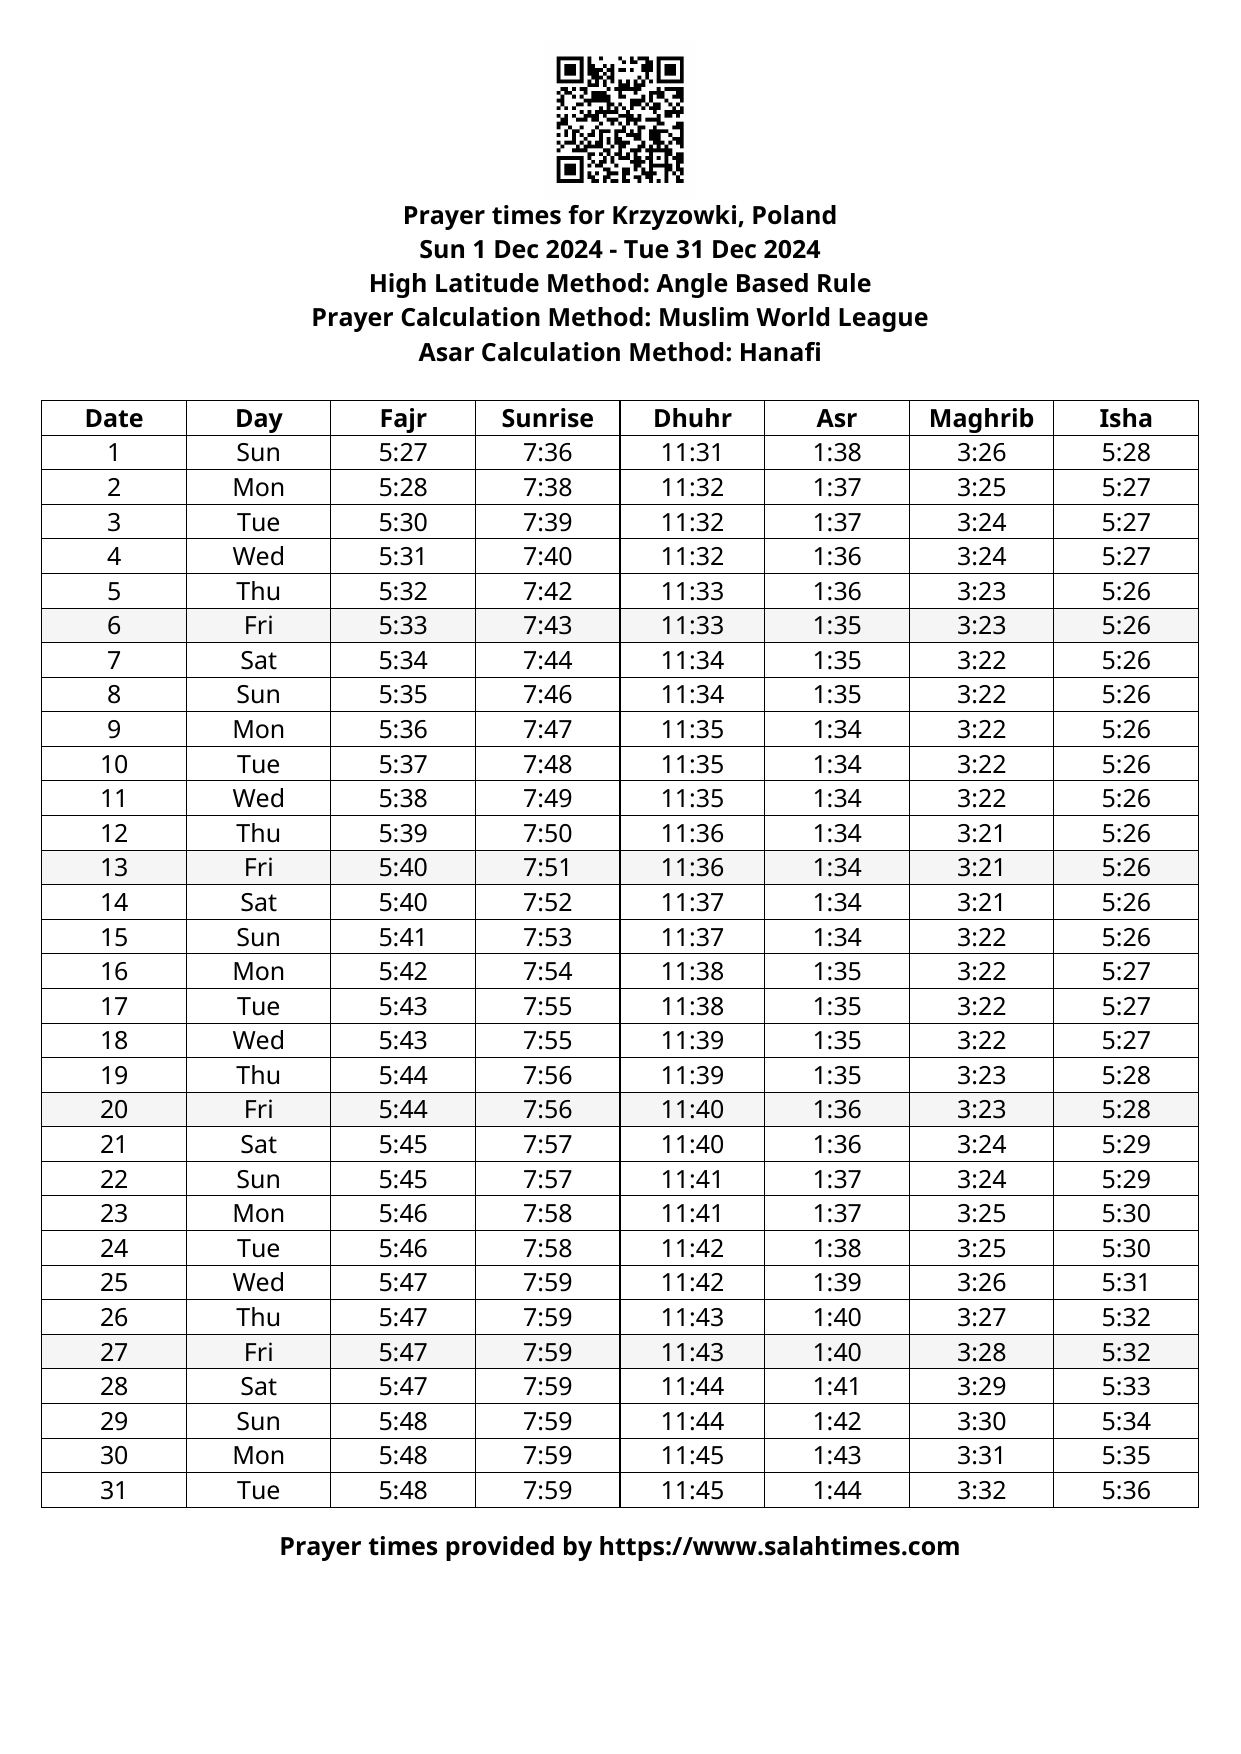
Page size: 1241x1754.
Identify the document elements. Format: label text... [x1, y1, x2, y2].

table_cell Sun [187, 1162, 330, 1195]
table_cell Thu [187, 574, 330, 607]
table_cell 1:38 [765, 436, 909, 469]
table_cell Sun [187, 920, 330, 953]
table_cell 12 [42, 816, 186, 849]
table_cell 5:32 [1054, 1335, 1198, 1368]
table_cell 3:21 [910, 816, 1053, 849]
table_cell 5:35 [1054, 1439, 1198, 1472]
table_cell 7:52 [476, 885, 619, 919]
table_cell 5:27 [1054, 470, 1198, 504]
table_cell 5:40 [331, 885, 475, 919]
table_cell 5:28 [1054, 1058, 1198, 1092]
table_header Maghrib [910, 401, 1053, 434]
table_cell 5:26 [1054, 885, 1198, 919]
table_header Asr [765, 401, 909, 434]
table_cell Thu [187, 1300, 330, 1334]
table_cell 3:22 [910, 678, 1053, 711]
table_cell 8 [42, 678, 186, 711]
table_cell 5:32 [1054, 1300, 1198, 1334]
table_cell 5:41 [331, 920, 475, 953]
table_cell 31 [42, 1473, 186, 1507]
table_cell 5:34 [331, 643, 475, 677]
table_cell 5:26 [1054, 712, 1198, 746]
table_cell 5:39 [331, 816, 475, 849]
table_cell 7:59 [476, 1473, 619, 1507]
table_cell 5:47 [331, 1300, 475, 1334]
table_header Date [42, 401, 186, 434]
table_cell 7 [42, 643, 186, 677]
table_cell 7:46 [476, 678, 619, 711]
table_cell 11:40 [621, 1093, 764, 1126]
table_cell 11:35 [621, 747, 764, 780]
table_cell Wed [187, 781, 330, 815]
table_cell 5:27 [1054, 539, 1198, 573]
table_cell 6 [42, 609, 186, 642]
table_header Fajr [331, 401, 475, 434]
table_cell 5:27 [1054, 989, 1198, 1022]
table_cell 7:50 [476, 816, 619, 849]
table_cell 7:57 [476, 1127, 619, 1161]
picture [542, 41, 699, 198]
table_cell 23 [42, 1196, 186, 1230]
table_cell 1:35 [765, 954, 909, 988]
table_cell 3:30 [910, 1404, 1053, 1437]
table_cell Fri [187, 1335, 330, 1368]
table_cell Thu [187, 816, 330, 849]
table_cell 3:24 [910, 539, 1053, 573]
table_cell 3:25 [910, 470, 1053, 504]
table_cell 5:27 [331, 436, 475, 469]
text High Latitude Method: Angle Based Rule [42, 266, 1198, 300]
table_cell 11:35 [621, 781, 764, 815]
table_cell 11:34 [621, 643, 764, 677]
table_cell Thu [187, 1058, 330, 1092]
table_cell Fri [187, 1093, 330, 1126]
table_cell 5:43 [331, 1024, 475, 1057]
table_cell 1:36 [765, 574, 909, 607]
table_cell 11:33 [621, 609, 764, 642]
table_cell 5:30 [331, 505, 475, 538]
table_cell 17 [42, 989, 186, 1022]
table_cell 11:37 [621, 920, 764, 953]
table_cell 11:43 [621, 1335, 764, 1368]
table_cell 11:42 [621, 1231, 764, 1264]
table_cell 5:45 [331, 1162, 475, 1195]
table_cell 5:27 [1054, 1024, 1198, 1057]
table_cell 5:47 [331, 1335, 475, 1368]
table_cell 5:35 [331, 678, 475, 711]
table_cell 7:47 [476, 712, 619, 746]
table_cell 11:36 [621, 816, 764, 849]
table_cell 3:23 [910, 609, 1053, 642]
table_cell Tue [187, 747, 330, 780]
table_cell 3:22 [910, 712, 1053, 746]
table_cell 1:35 [765, 609, 909, 642]
table_cell 3:32 [910, 1473, 1053, 1507]
table_cell 11:31 [621, 436, 764, 469]
table_cell 3:21 [910, 885, 1053, 919]
table_cell 25 [42, 1266, 186, 1299]
table_cell 1:37 [765, 1162, 909, 1195]
table_cell 3:23 [910, 1058, 1053, 1092]
table_cell 7:36 [476, 436, 619, 469]
table_cell 3:24 [910, 505, 1053, 538]
table_cell 7:42 [476, 574, 619, 607]
table_cell 3:23 [910, 574, 1053, 607]
table_cell 5:43 [331, 989, 475, 1022]
table_cell 7:55 [476, 1024, 619, 1057]
table_cell Sun [187, 436, 330, 469]
table_cell Fri [187, 851, 330, 884]
table_cell 1:36 [765, 1127, 909, 1161]
table_cell Mon [187, 1196, 330, 1230]
table_cell 16 [42, 954, 186, 988]
table_cell 5:31 [331, 539, 475, 573]
table_cell 5:40 [331, 851, 475, 884]
table_cell 1:44 [765, 1473, 909, 1507]
table_cell 20 [42, 1093, 186, 1126]
table_cell 5:47 [331, 1266, 475, 1299]
table_cell 11:34 [621, 678, 764, 711]
table_cell 11:33 [621, 574, 764, 607]
table_cell 5:26 [1054, 920, 1198, 953]
table_cell 13 [42, 851, 186, 884]
table_cell 11:38 [621, 954, 764, 988]
table_cell 3:21 [910, 851, 1053, 884]
table_cell 11:32 [621, 539, 764, 573]
table_cell 1:41 [765, 1369, 909, 1403]
table_header Day [187, 401, 330, 434]
table_header Isha [1054, 401, 1198, 434]
table_cell 7:56 [476, 1058, 619, 1092]
table_cell 3 [42, 505, 186, 538]
table_cell 1:39 [765, 1266, 909, 1299]
table_cell 3:25 [910, 1196, 1053, 1230]
table_cell 7:57 [476, 1162, 619, 1195]
table_cell 5:28 [1054, 1093, 1198, 1126]
table_cell 28 [42, 1369, 186, 1403]
table_cell Tue [187, 505, 330, 538]
table_cell 1:35 [765, 1058, 909, 1092]
table_cell 1 [42, 436, 186, 469]
table_cell Sat [187, 885, 330, 919]
table_cell 9 [42, 712, 186, 746]
table_cell Sun [187, 678, 330, 711]
table_cell 1:34 [765, 885, 909, 919]
table_cell 11:40 [621, 1127, 764, 1161]
table_cell Tue [187, 1473, 330, 1507]
table_cell 3:27 [910, 1300, 1053, 1334]
text Asar Calculation Method: Hanafi [42, 334, 1198, 368]
table_cell 5:30 [1054, 1196, 1198, 1230]
table_cell 7:49 [476, 781, 619, 815]
table_cell 3:31 [910, 1439, 1053, 1472]
table_cell 7:53 [476, 920, 619, 953]
table_cell 11:43 [621, 1300, 764, 1334]
table_cell 1:42 [765, 1404, 909, 1437]
table_cell 1:37 [765, 470, 909, 504]
table_cell 5:26 [1054, 609, 1198, 642]
table_cell 7:44 [476, 643, 619, 677]
table_cell 11:37 [621, 885, 764, 919]
table_cell 24 [42, 1231, 186, 1264]
table_cell 7:56 [476, 1093, 619, 1126]
table_cell 5:26 [1054, 747, 1198, 780]
table_cell 7:58 [476, 1196, 619, 1230]
text Sun 1 Dec 2024 - Tue 31 Dec 2024 [42, 232, 1198, 266]
table_cell 5:27 [1054, 505, 1198, 538]
table_cell 7:59 [476, 1266, 619, 1299]
table_cell 1:38 [765, 1231, 909, 1264]
table_cell 1:34 [765, 920, 909, 953]
table_cell 27 [42, 1335, 186, 1368]
table_cell 7:55 [476, 989, 619, 1022]
table_cell 11:38 [621, 989, 764, 1022]
table_cell 5:48 [331, 1404, 475, 1437]
table_cell 1:36 [765, 1093, 909, 1126]
table_cell 7:38 [476, 470, 619, 504]
table_cell 5:30 [1054, 1231, 1198, 1264]
table_cell 5:26 [1054, 781, 1198, 815]
table_cell 3:23 [910, 1093, 1053, 1126]
table_cell 2 [42, 470, 186, 504]
table_cell 11:35 [621, 712, 764, 746]
table_header Dhuhr [621, 401, 764, 434]
table_cell 11:39 [621, 1024, 764, 1057]
table_cell 1:40 [765, 1335, 909, 1368]
table_cell 5:45 [331, 1127, 475, 1161]
table_cell 5:46 [331, 1196, 475, 1230]
table_cell 3:22 [910, 1024, 1053, 1057]
table_cell 5:37 [331, 747, 475, 780]
table_cell 5:26 [1054, 851, 1198, 884]
table_cell 18 [42, 1024, 186, 1057]
table_cell 3:22 [910, 643, 1053, 677]
table_cell 19 [42, 1058, 186, 1092]
table_cell Mon [187, 470, 330, 504]
table_cell 5:48 [331, 1439, 475, 1472]
table_cell 11:44 [621, 1369, 764, 1403]
table_cell 15 [42, 920, 186, 953]
table_header Sunrise [476, 401, 619, 434]
table_cell Mon [187, 712, 330, 746]
table_cell 11:45 [621, 1439, 764, 1472]
table_cell 3:26 [910, 436, 1053, 469]
table_cell 5:44 [331, 1093, 475, 1126]
table_cell 7:51 [476, 851, 619, 884]
table_cell Tue [187, 989, 330, 1022]
table_cell 11:41 [621, 1196, 764, 1230]
table_cell 1:34 [765, 781, 909, 815]
table_cell 3:22 [910, 781, 1053, 815]
table_cell 10 [42, 747, 186, 780]
table_cell 1:35 [765, 1024, 909, 1057]
table_cell 11:41 [621, 1162, 764, 1195]
table_cell 7:58 [476, 1231, 619, 1264]
table_cell 5:47 [331, 1369, 475, 1403]
table_cell 5:42 [331, 954, 475, 988]
table_cell 21 [42, 1127, 186, 1161]
table_cell 7:54 [476, 954, 619, 988]
table_cell 11:36 [621, 851, 764, 884]
table_cell 5:29 [1054, 1127, 1198, 1161]
table_cell 3:29 [910, 1369, 1053, 1403]
table_cell 3:24 [910, 1162, 1053, 1195]
table_cell 7:59 [476, 1439, 619, 1472]
table_cell 5:26 [1054, 574, 1198, 607]
table_cell 11:39 [621, 1058, 764, 1092]
table_cell 1:35 [765, 643, 909, 677]
table_cell 1:34 [765, 816, 909, 849]
table_cell 11:45 [621, 1473, 764, 1507]
table_cell 5:33 [331, 609, 475, 642]
table_cell 11:32 [621, 505, 764, 538]
table_cell Wed [187, 1266, 330, 1299]
table_cell 5:36 [1054, 1473, 1198, 1507]
table_cell 5:36 [331, 712, 475, 746]
table_cell 3:25 [910, 1231, 1053, 1264]
table_cell 11:42 [621, 1266, 764, 1299]
table_cell 5:26 [1054, 678, 1198, 711]
table_cell 5:29 [1054, 1162, 1198, 1195]
table_cell 11:44 [621, 1404, 764, 1437]
table_cell 3:26 [910, 1266, 1053, 1299]
table_cell Sat [187, 1369, 330, 1403]
table_cell 30 [42, 1439, 186, 1472]
table_cell 1:34 [765, 712, 909, 746]
table_cell Wed [187, 539, 330, 573]
table_cell 5:46 [331, 1231, 475, 1264]
table_cell 22 [42, 1162, 186, 1195]
table_cell 7:48 [476, 747, 619, 780]
table_cell 3:22 [910, 747, 1053, 780]
table_cell 7:59 [476, 1300, 619, 1334]
table_cell 7:39 [476, 505, 619, 538]
table_cell Wed [187, 1024, 330, 1057]
table_cell 5:28 [331, 470, 475, 504]
table_cell 7:59 [476, 1335, 619, 1368]
table_cell 1:40 [765, 1300, 909, 1334]
table_cell Tue [187, 1231, 330, 1264]
table_cell 7:59 [476, 1369, 619, 1403]
table_cell 5:27 [1054, 954, 1198, 988]
table_cell 3:22 [910, 989, 1053, 1022]
table_cell 3:28 [910, 1335, 1053, 1368]
table_cell 5:28 [1054, 436, 1198, 469]
table_cell 3:22 [910, 954, 1053, 988]
table_cell 5:26 [1054, 643, 1198, 677]
table_cell 5:44 [331, 1058, 475, 1092]
table_cell 11:32 [621, 470, 764, 504]
table_cell 3:24 [910, 1127, 1053, 1161]
table_cell 7:59 [476, 1404, 619, 1437]
table_cell 1:35 [765, 989, 909, 1022]
table_cell 1:37 [765, 1196, 909, 1230]
table_cell Mon [187, 954, 330, 988]
table_cell 26 [42, 1300, 186, 1334]
table_cell Sat [187, 1127, 330, 1161]
table_cell 1:35 [765, 678, 909, 711]
table_cell 1:43 [765, 1439, 909, 1472]
table_cell 5:38 [331, 781, 475, 815]
table_cell 4 [42, 539, 186, 573]
table_cell Fri [187, 609, 330, 642]
table_cell 5:32 [331, 574, 475, 607]
table_cell 1:37 [765, 505, 909, 538]
table_cell 7:43 [476, 609, 619, 642]
table_cell Mon [187, 1439, 330, 1472]
table_cell 1:34 [765, 851, 909, 884]
table_cell 5:33 [1054, 1369, 1198, 1403]
table_cell 5:34 [1054, 1404, 1198, 1437]
table_cell 1:34 [765, 747, 909, 780]
table_cell Sat [187, 643, 330, 677]
table_cell 29 [42, 1404, 186, 1437]
table_cell 14 [42, 885, 186, 919]
text Prayer times provided by https://www.salahtimes.com [42, 1528, 1198, 1563]
table_cell 5:31 [1054, 1266, 1198, 1299]
table_cell 7:40 [476, 539, 619, 573]
text Prayer Calculation Method: Muslim World League [42, 300, 1198, 334]
text Prayer times for Krzyzowki, Poland [42, 198, 1198, 232]
table_cell 5:48 [331, 1473, 475, 1507]
table_cell 11 [42, 781, 186, 815]
table_cell 5:26 [1054, 816, 1198, 849]
table_cell 1:36 [765, 539, 909, 573]
table_cell 5 [42, 574, 186, 607]
table_cell Sun [187, 1404, 330, 1437]
table_cell 3:22 [910, 920, 1053, 953]
